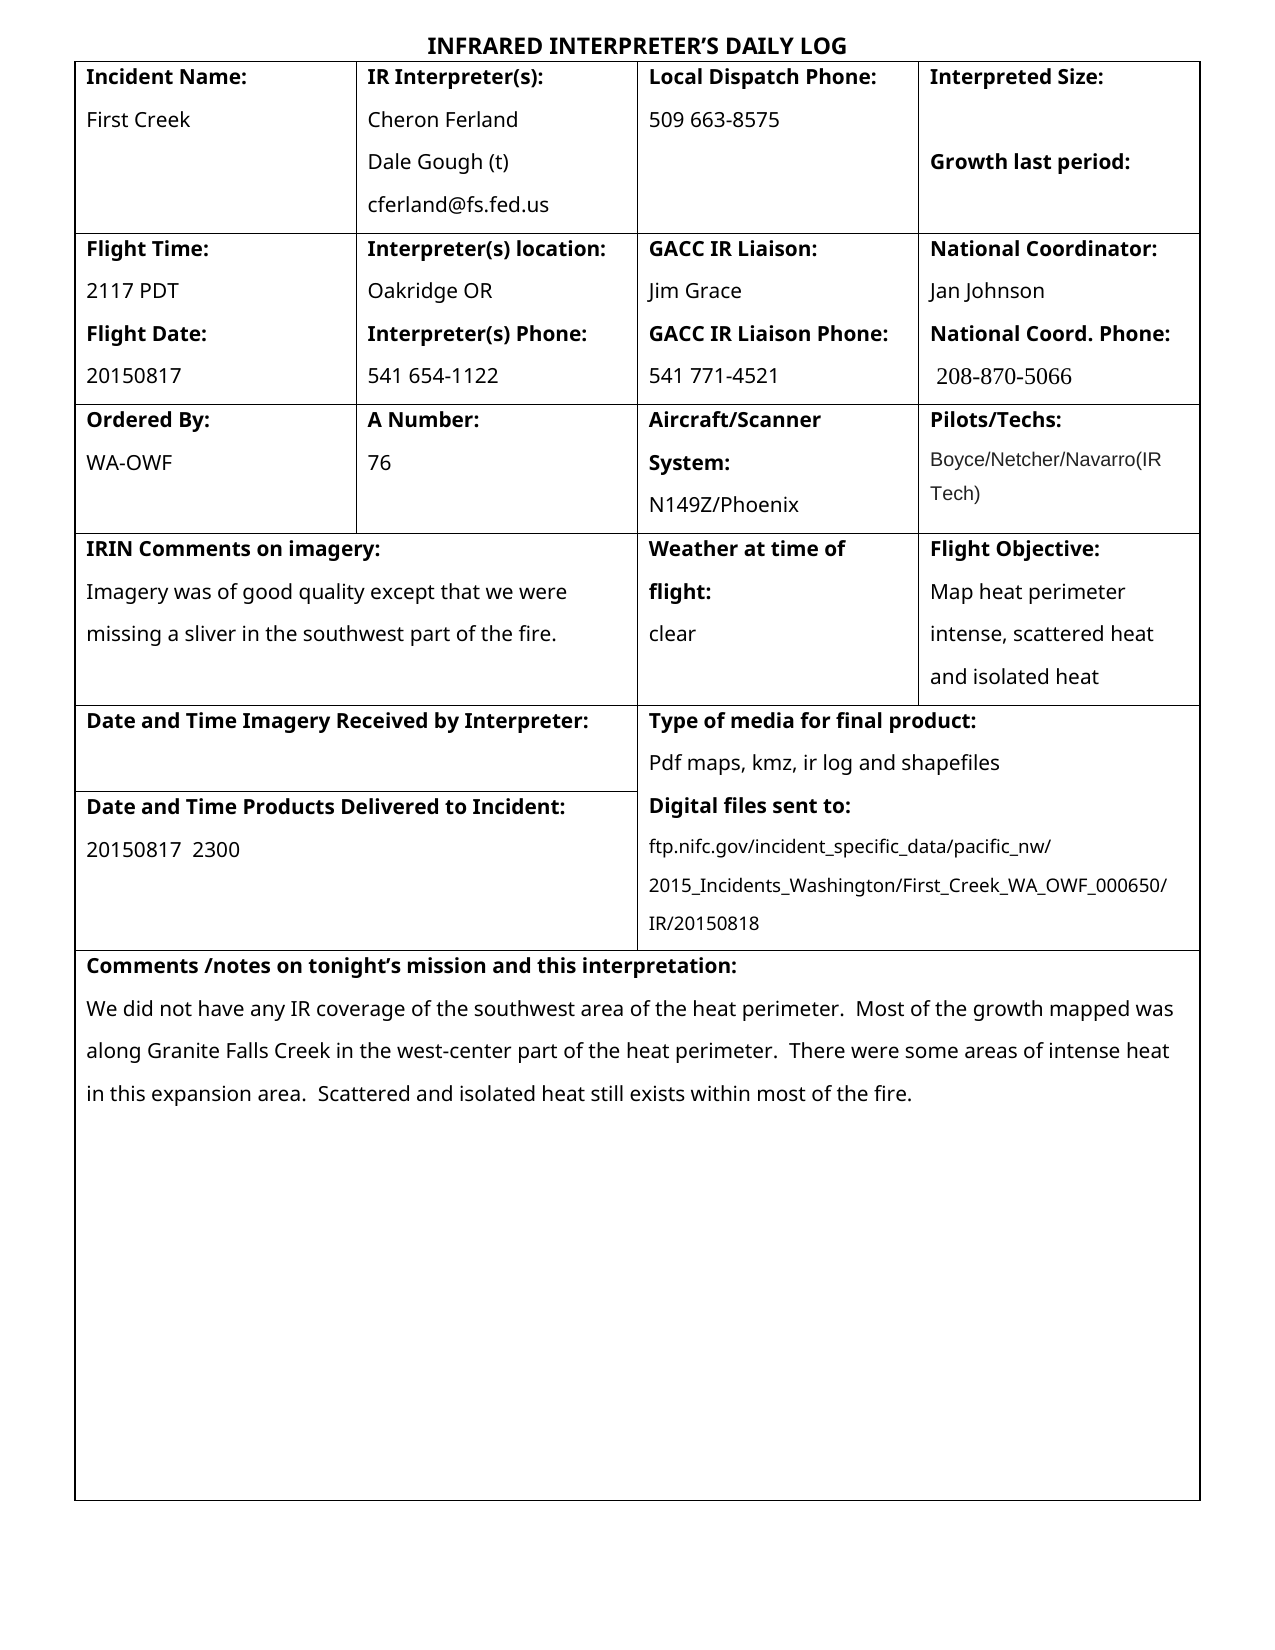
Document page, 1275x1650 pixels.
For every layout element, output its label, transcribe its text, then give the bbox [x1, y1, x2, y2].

table_cell Aircraft/Scanner System: N149Z/Phoenix [638, 405, 918, 533]
table_cell Weather at time of flight: clear [638, 534, 918, 705]
table_header Incident Name: First Creek [76, 62, 356, 233]
table_cell Date and Time Products Delivered to Incident: 20150817 2300 [76, 792, 637, 950]
table_header Interpreted Size: Growth last period: [919, 62, 1199, 233]
table_cell Pilots/Techs: Boyce/Netcher/Navarro(IR Tech) [919, 405, 1199, 533]
table_header Local Dispatch Phone: 509 663-8575 [638, 62, 918, 233]
table_cell National Coordinator: Jan Johnson National Coord. Phone: 208-870-5066 [919, 234, 1199, 404]
table_cell A Number: 76 [357, 405, 637, 533]
table_cell IRIN Comments on imagery: Imagery was of good quality except that we were missing a sliver in the southwest part of the fire. [76, 534, 637, 705]
table_cell Type of media for final product: Pdf maps, kmz, ir log and shapefiles Digital files sent to: ftp.nifc.gov/incident_specific_data/pacific_nw/2015_Incidents_Washington/First_Creek_WA_OWF_000650/IR/20150818 [638, 706, 1199, 950]
table_cell Ordered By: WA-OWF [76, 405, 356, 533]
table_cell Flight Objective: Map heat perimeter intense, scattered heat and isolated heat [919, 534, 1199, 705]
table_cell Date and Time Imagery Received by Interpreter: [76, 706, 637, 791]
table_cell Comments /notes on tonight’s mission and this interpretation: We did not have any IR coverage of the southwest area of the heat perimeter. Most of the growth mapped was along Granite Falls Creek in the west-center part of the heat perimeter. There were some areas of intense heat in this expansion area. Scattered and isolated heat still exists within most of the fire. [76, 951, 1199, 1499]
table_cell GACC IR Liaison: Jim Grace GACC IR Liaison Phone: 541 771-4521 [638, 234, 918, 404]
table_cell Flight Time: 2117 PDT Flight Date: 20150817 [76, 234, 356, 404]
table_cell Interpreter(s) location: Oakridge OR Interpreter(s) Phone: 541 654-1122 [357, 234, 637, 404]
table_header IR Interpreter(s): Cheron Ferland Dale Gough (t) cferland@fs.fed.us [357, 62, 637, 233]
